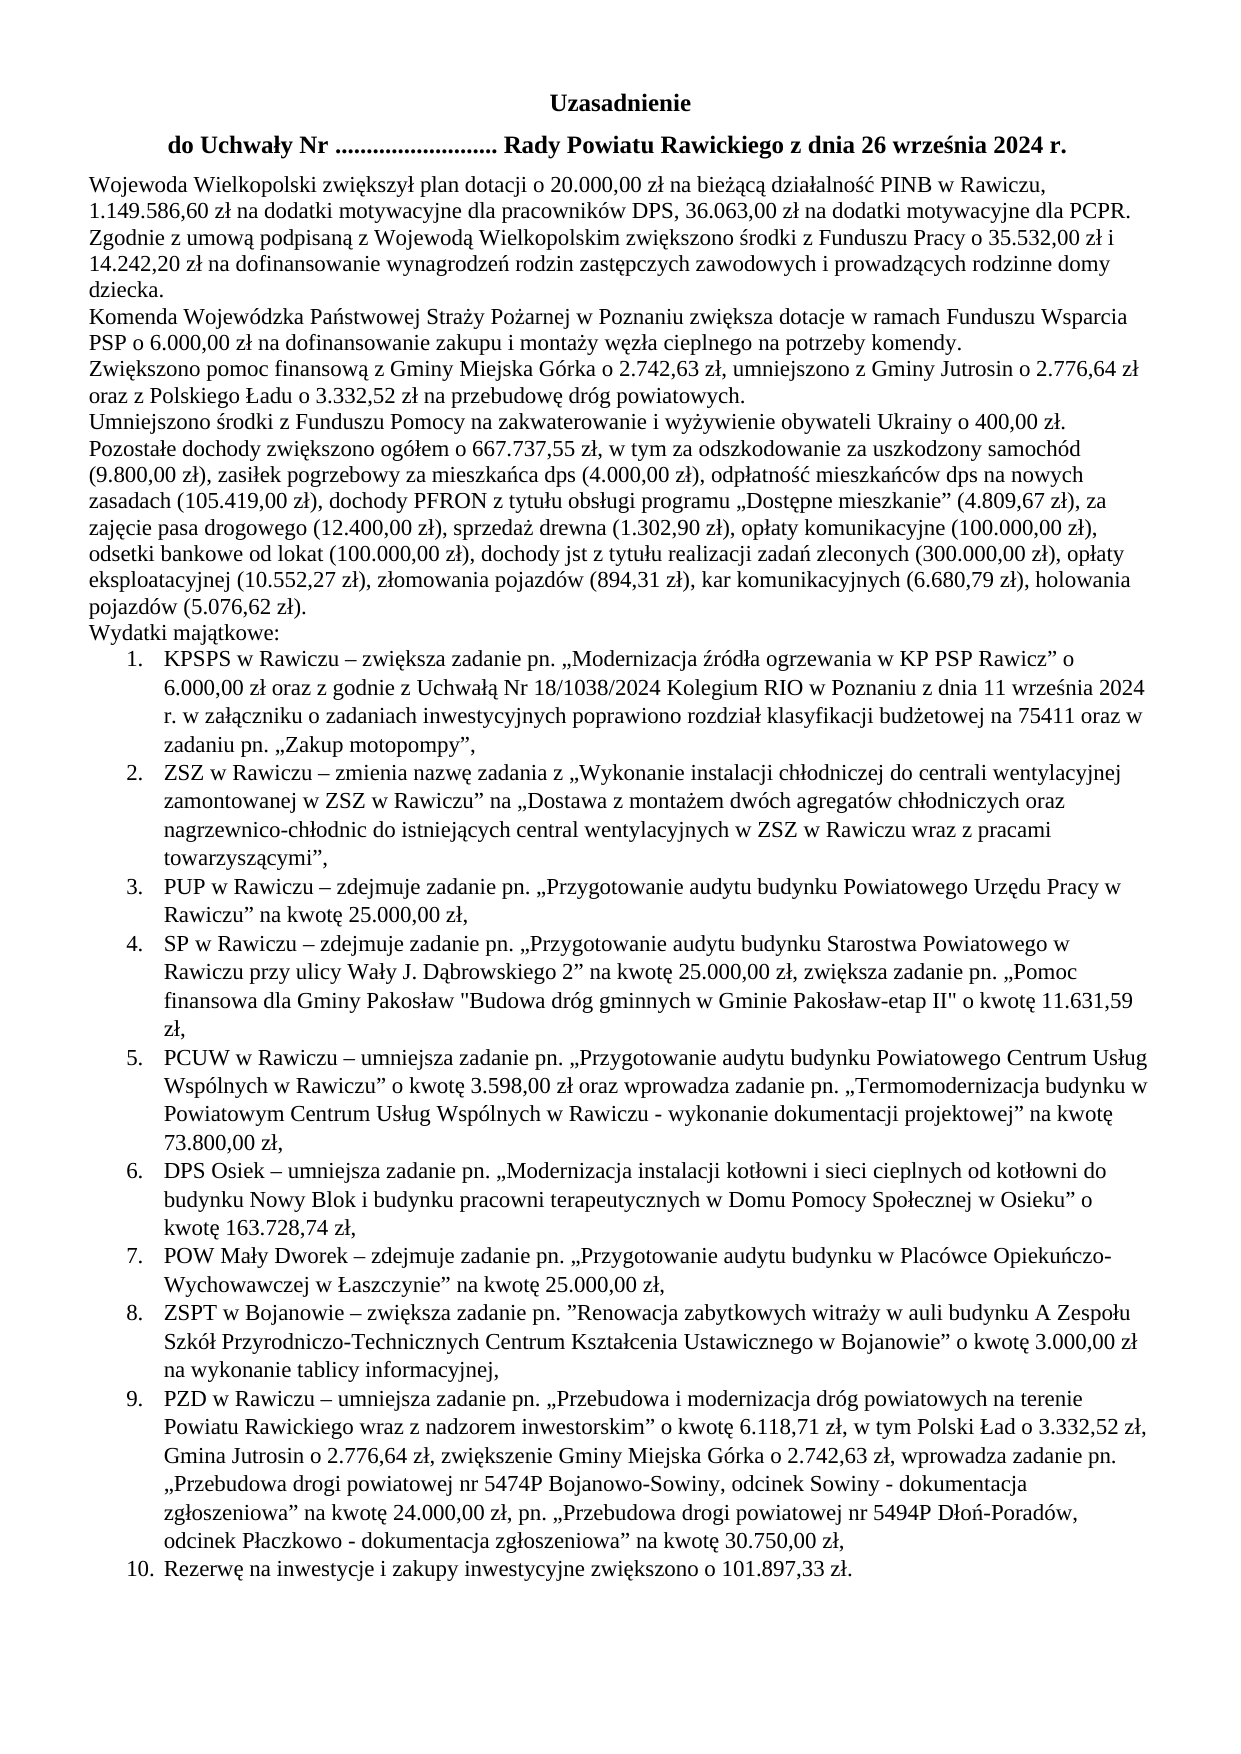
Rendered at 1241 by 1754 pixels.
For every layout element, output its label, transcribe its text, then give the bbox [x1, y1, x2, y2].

text Wojewoda Wielkopolski zwiększył plan dotacji o 20.000,00 zł na bieżącą działalność PINB w Rawiczu, 1.149.586,60 zł na dodatki motywacyjne dla pracowników DPS, 36.063,00 zł na dodatki motywacyjne dla PCPR. Zgodnie z umową podpisaną z Wojewodą Wielkopolskim zwiększono środki z Funduszu Pracy o 35.532,00 zł i 14.242,20 zł na dofinansowanie wynagrodzeń rodzin zastępczych zawodowych i prowadzących rodzinne domy dziecka. [88, 171, 1152, 303]
text Umniejszono środki z Funduszu Pomocy na zakwaterowanie i wyżywienie obywateli Ukrainy o 400,00 zł. [88, 408, 1152, 434]
list PZD w Rawiczu – umniejsza zadanie pn. „Przebudowa i modernizacja dróg powiatowych na terenie Powiatu Rawickiego wraz z nadzorem inwestorskim” o kwotę 6.118,71 zł, w tym Polski Ład o 3.332,52 zł, Gmina Jutrosin o 2.776,64 zł, zwiększenie Gminy Miejska Górka o 2.742,63 zł, wprowadza zadanie pn. „Przebudowa drogi powiatowej nr 5474P Bojanowo-Sowiny, odcinek Sowiny - dokumentacja zgłoszeniowa” na kwotę 24.000,00 zł, pn. „Przebudowa drogi powiatowej nr 5494P Dłoń-Poradów, odcinek Płaczkowo - dokumentacja zgłoszeniowa” na kwotę 30.750,00 zł, [126, 1385, 1152, 1553]
list Rezerwę na inwestycje i zakupy inwestycyjne zwiększono o 101.897,33 zł. [126, 1555, 1152, 1582]
text do Uchwały Nr .......................... Rady Powiatu Rawickiego z dnia 26 września 2024 r. [88, 130, 1152, 158]
list KPSPS w Rawiczu – zwiększa zadanie pn. „Modernizacja źródła ogrzewania w KP PSP Rawicz” o 6.000,00 zł oraz z godnie z Uchwałą Nr 18/1038/2024 Kolegium RIO w Poznaniu z dnia 11 września 2024 r. w załączniku o zadaniach inwestycyjnych poprawiono rozdział klasyfikacji budżetowej na 75411 oraz w zadaniu pn. „Zakup motopompy”, [126, 645, 1152, 757]
text Komenda Wojewódzka Państwowej Straży Pożarnej w Poznaniu zwiększa dotacje w ramach Funduszu Wsparcia PSP o 6.000,00 zł na dofinansowanie zakupu i montaży węzła cieplnego na potrzeby komendy. [88, 303, 1152, 356]
list DPS Osiek – umniejsza zadanie pn. „Modernizacja instalacji kotłowni i sieci cieplnych od kotłowni do budynku Nowy Blok i budynku pracowni terapeutycznych w Domu Pomocy Społecznej w Osieku” o kwotę 163.728,74 zł, [126, 1157, 1152, 1241]
list PCUW w Rawiczu – umniejsza zadanie pn. „Przygotowanie audytu budynku Powiatowego Centrum Usług Wspólnych w Rawiczu” o kwotę 3.598,00 zł oraz wprowadza zadanie pn. „Termomodernizacja budynku w Powiatowym Centrum Usług Wspólnych w Rawiczu - wykonanie dokumentacji projektowej” na kwotę 73.800,00 zł, [126, 1043, 1152, 1155]
list PUP w Rawiczu – zdejmuje zadanie pn. „Przygotowanie audytu budynku Powiatowego Urzędu Pracy w Rawiczu” na kwotę 25.000,00 zł, [126, 873, 1152, 928]
text Uzasadnienie [88, 88, 1152, 117]
list ZSPT w Bojanowie – zwiększa zadanie pn. ”Renowacja zabytkowych witraży w auli budynku A Zespołu Szkół Przyrodniczo-Technicznych Centrum Kształcenia Ustawicznego w Bojanowie” o kwotę 3.000,00 zł na wykonanie tablicy informacyjnej, [126, 1299, 1152, 1383]
list SP w Rawiczu – zdejmuje zadanie pn. „Przygotowanie audytu budynku Starostwa Powiatowego w Rawiczu przy ulicy Wały J. Dąbrowskiego 2” na kwotę 25.000,00 zł, zwiększa zadanie pn. „Pomoc finansowa dla Gminy Pakosław "Budowa dróg gminnych w Gminie Pakosław-etap II" o kwotę 11.631,59 zł, [126, 930, 1152, 1041]
text Wydatki majątkowe: [88, 619, 1152, 645]
list ZSZ w Rawiczu – zmienia nazwę zadania z „Wykonanie instalacji chłodniczej do centrali wentylacyjnej zamontowanej w ZSZ w Rawiczu” na „Dostawa z montażem dwóch agregatów chłodniczych oraz nagrzewnico-chłodnic do istniejących central wentylacyjnych w ZSZ w Rawiczu wraz z pracami towarzyszącymi”, [126, 759, 1152, 871]
list POW Mały Dworek – zdejmuje zadanie pn. „Przygotowanie audytu budynku w Placówce Opiekuńczo-Wychowawczej w Łaszczynie” na kwotę 25.000,00 zł, [126, 1243, 1152, 1297]
text Pozostałe dochody zwiększono ogółem o 667.737,55 zł, w tym za odszkodowanie za uszkodzony samochód (9.800,00 zł), zasiłek pogrzebowy za mieszkańca dps (4.000,00 zł), odpłatność mieszkańców dps na nowych zasadach (105.419,00 zł), dochody PFRON z tytułu obsługi programu „Dostępne mieszkanie” (4.809,67 zł), za zajęcie pasa drogowego (12.400,00 zł), sprzedaż drewna (1.302,90 zł), opłaty komunikacyjne (100.000,00 zł), odsetki bankowe od lokat (100.000,00 zł), dochody jst z tytułu realizacji zadań zleconych (300.000,00 zł), opłaty eksploatacyjnej (10.552,27 zł), złomowania pojazdów (894,31 zł), kar komunikacyjnych (6.680,79 zł), holowania pojazdów (5.076,62 zł). [88, 434, 1152, 619]
text Zwiększono pomoc finansową z Gminy Miejska Górka o 2.742,63 zł, umniejszono z Gminy Jutrosin o 2.776,64 zł oraz z Polskiego Ładu o 3.332,52 zł na przebudowę dróg powiatowych. [88, 356, 1152, 408]
